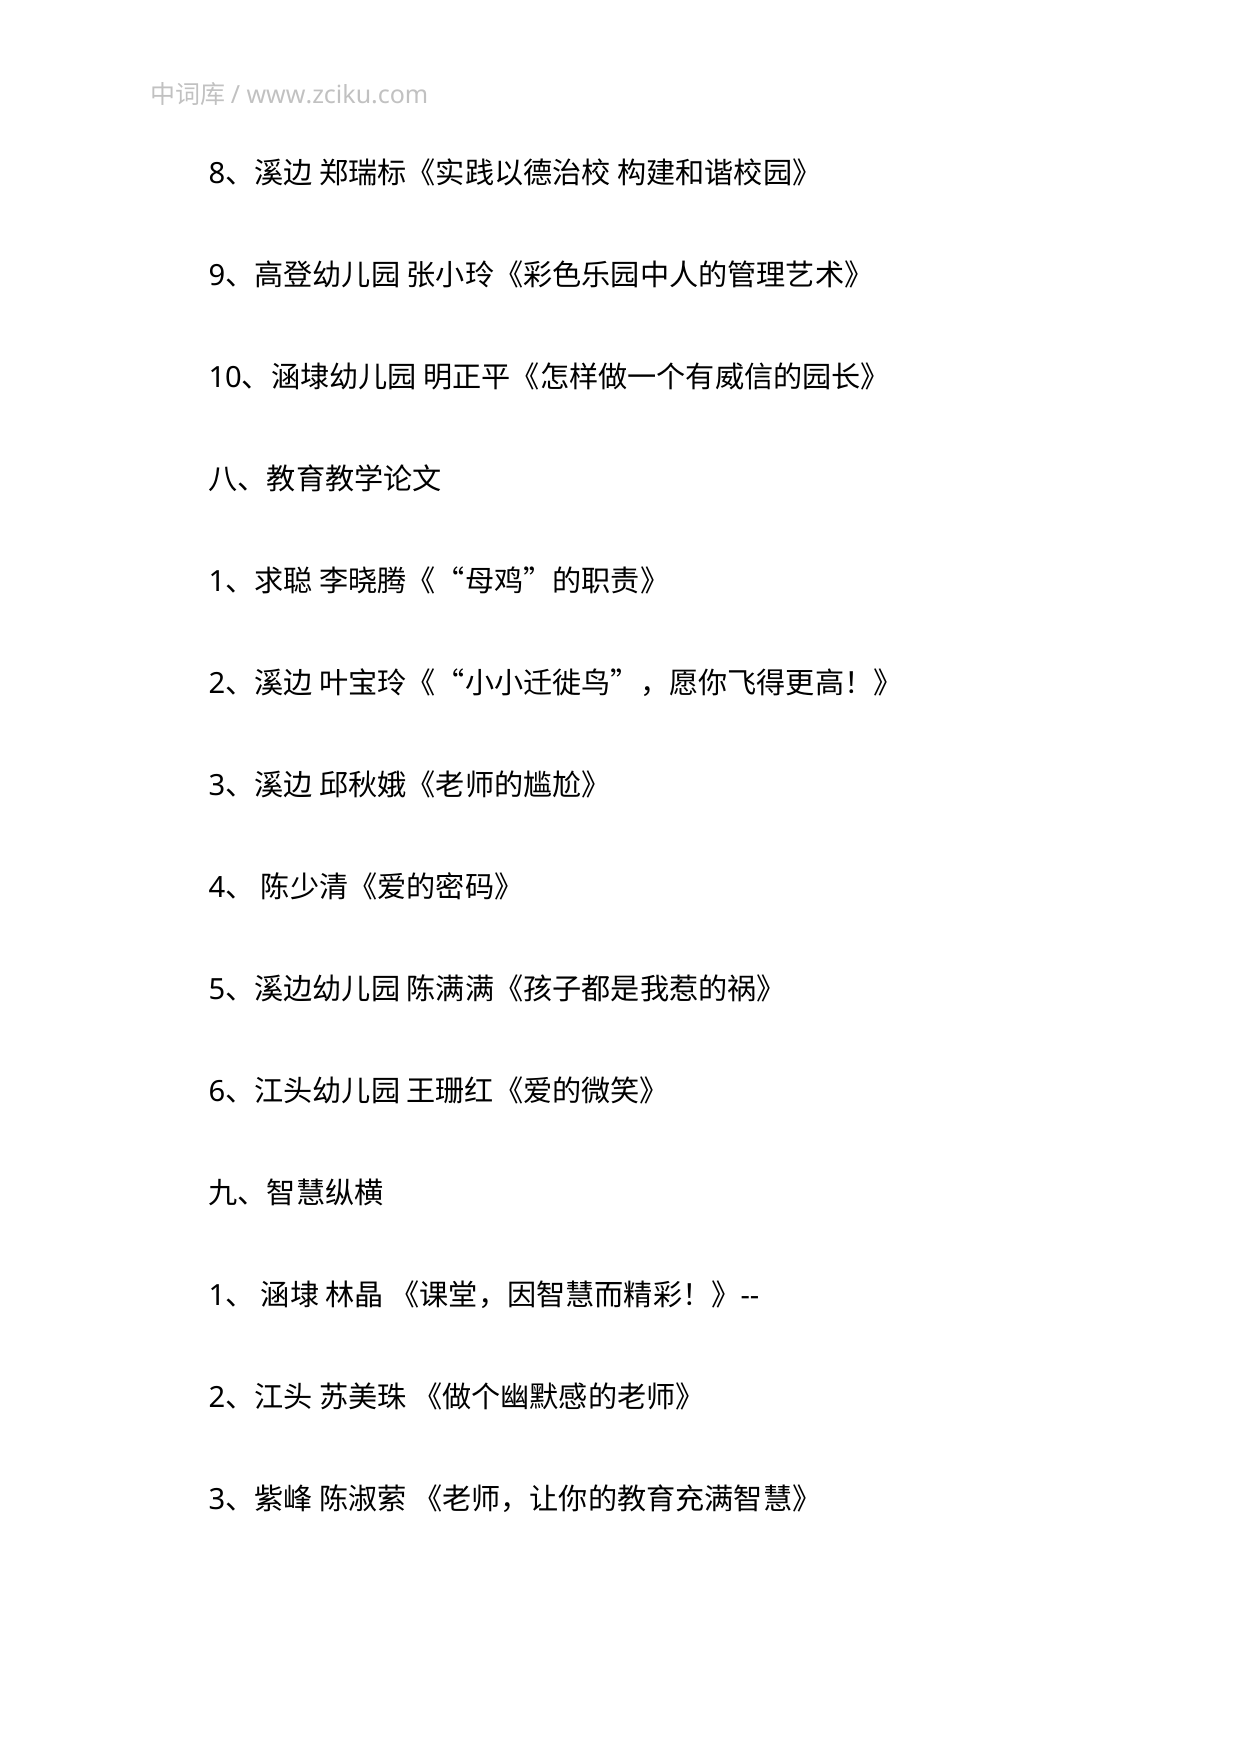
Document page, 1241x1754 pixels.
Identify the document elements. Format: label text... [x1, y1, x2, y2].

text 5、溪边幼儿园 陈满满《孩子都是我惹的祸》 [150, 966, 1090, 1008]
text 10、涵埭幼儿园 明正平《怎样做一个有威信的园长》 [150, 354, 1090, 396]
text 8、溪边 郑瑞标《实践以德治校 构建和谐校园》 [150, 150, 1090, 192]
text 3、溪边 邱秋娥《老师的尴尬》 [150, 762, 1090, 804]
text 1、求聪 李晓腾《“母鸡”的职责》 [150, 558, 1090, 600]
text 9、高登幼儿园 张小玲《彩色乐园中人的管理艺术》 [150, 252, 1090, 294]
text 2、溪边 叶宝玲《“小小迁徙鸟”，愿你飞得更高！》 [150, 660, 1090, 702]
text 1、 涵埭 林晶 《课堂，因智慧而精彩！》-- [150, 1271, 1090, 1314]
text 3、紫峰 陈淑萦 《老师，让你的教育充满智慧》 [150, 1475, 1090, 1518]
text 2、江头 苏美珠 《做个幽默感的老师》 [150, 1373, 1090, 1416]
text 6、江头幼儿园 王珊红《爱的微笑》 [150, 1068, 1090, 1110]
text 八、教育教学论文 [150, 456, 1090, 498]
text 九、智慧纵横 [150, 1169, 1090, 1212]
text 4、 陈少清《爱的密码》 [150, 864, 1090, 906]
